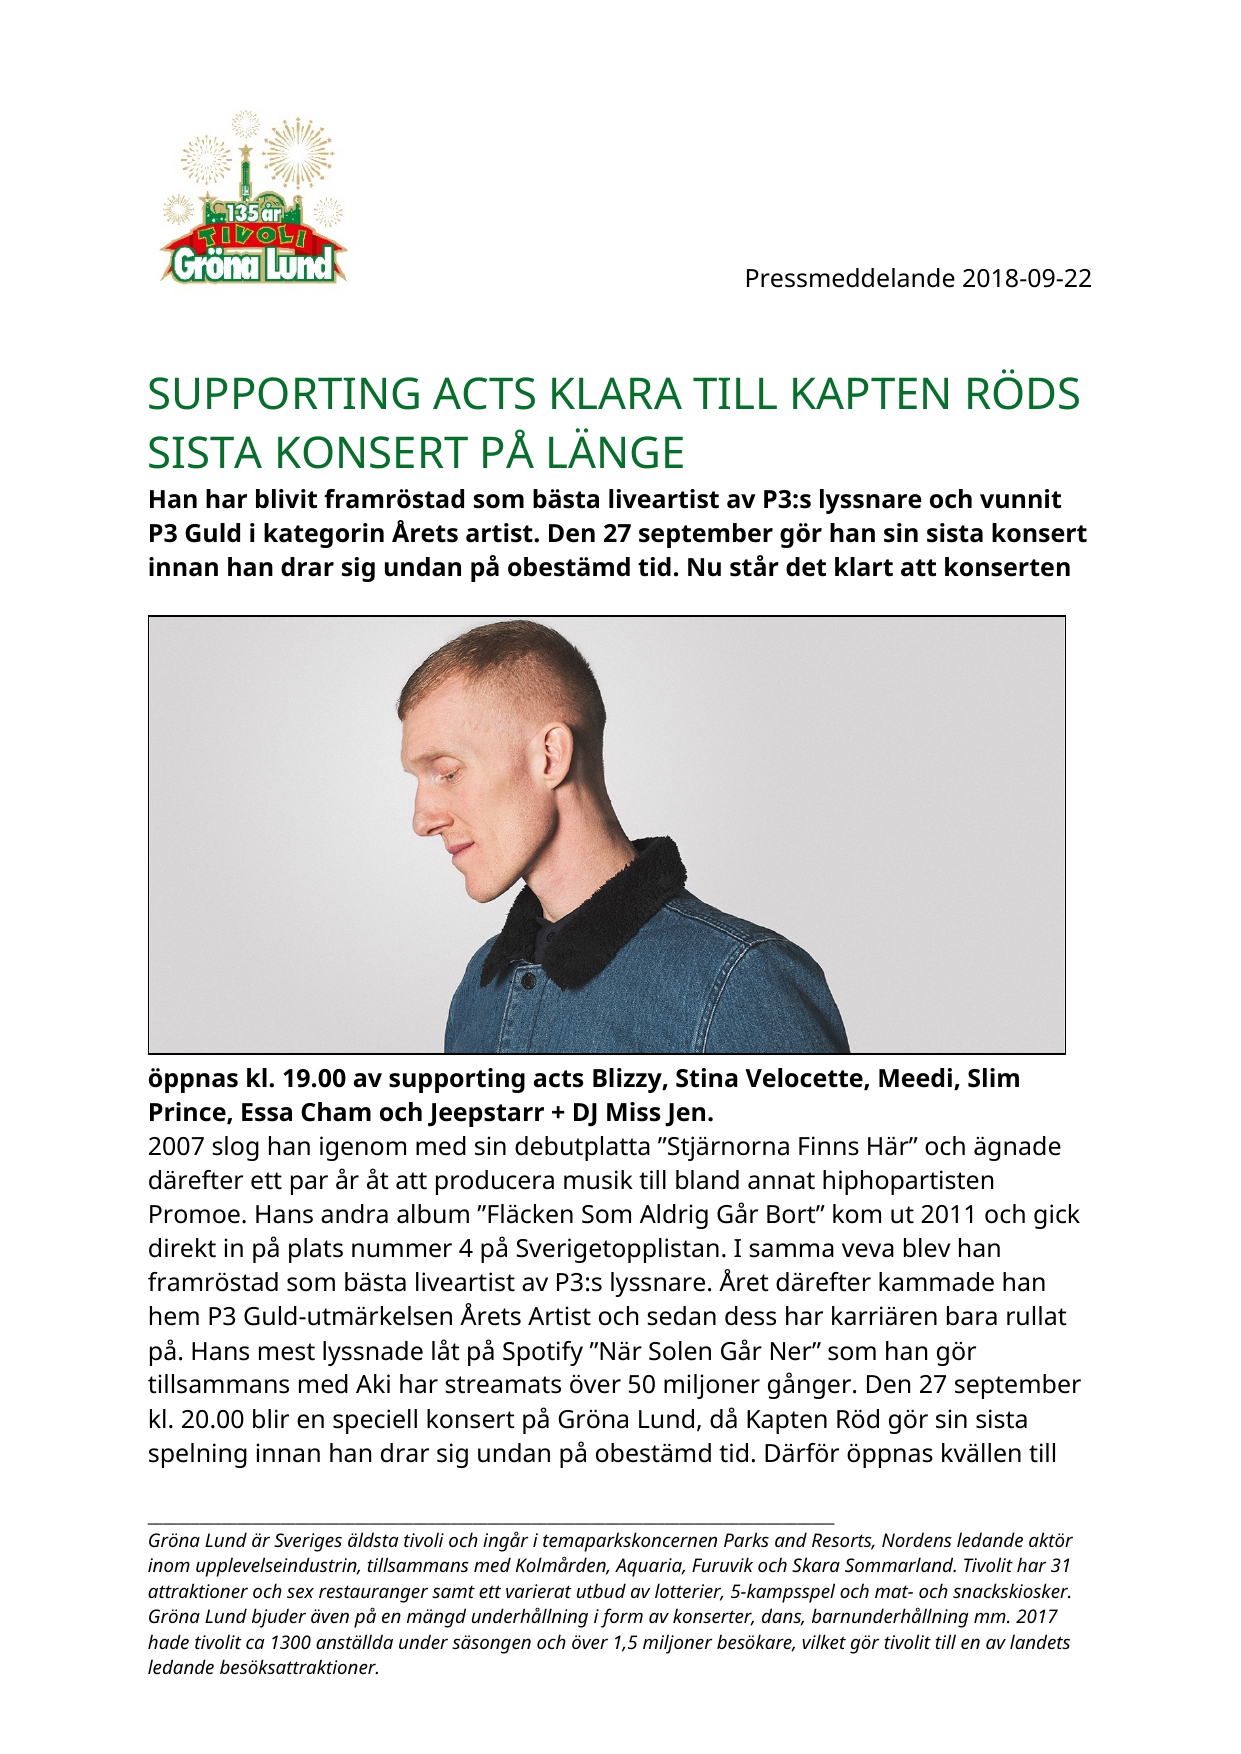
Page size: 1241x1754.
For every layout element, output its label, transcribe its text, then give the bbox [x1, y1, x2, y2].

text Pressmeddelande 2018-09-22 [148, 260, 1092, 294]
picture [149, 617, 1065, 1053]
picture [120, 95, 406, 299]
text SUPPORTING ACTS KLARA TILL KAPTEN RÖDS SISTA KONSERT PÅ LÄNGE [148, 328, 1092, 482]
